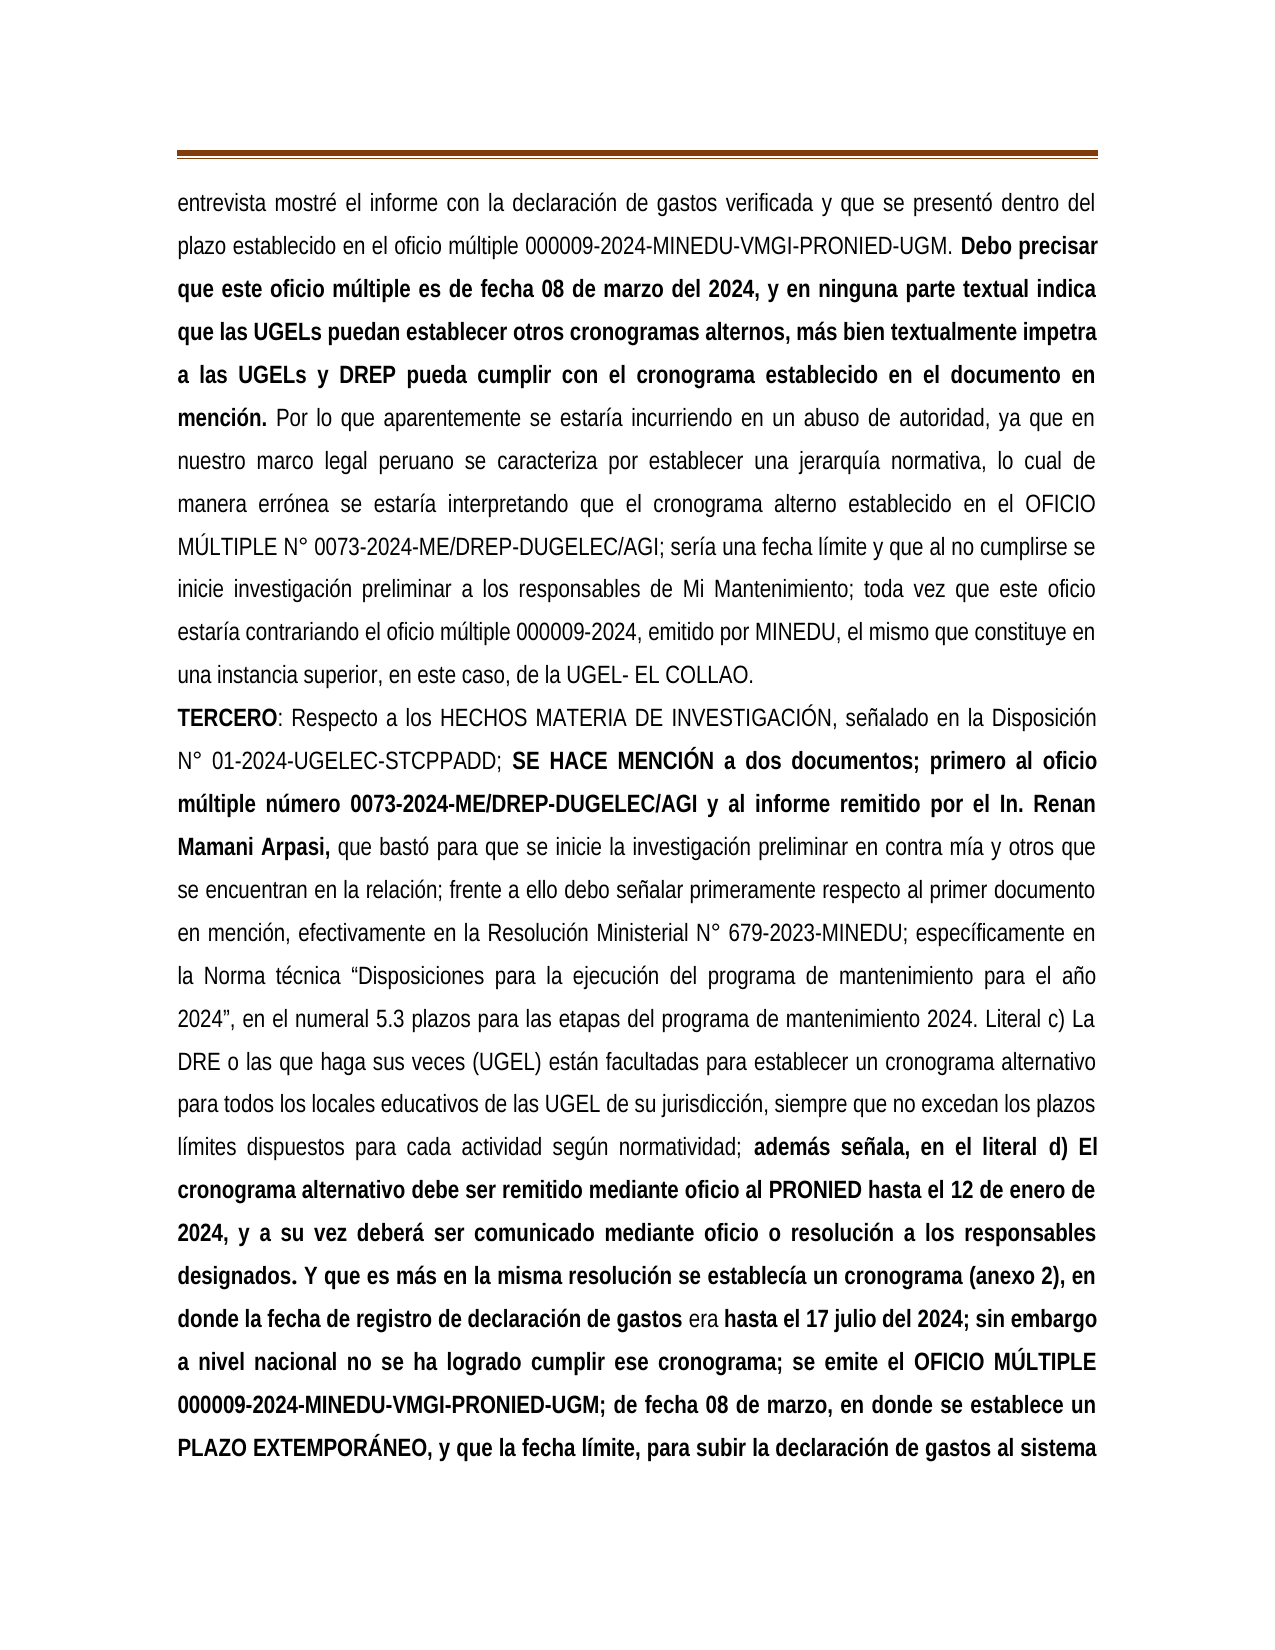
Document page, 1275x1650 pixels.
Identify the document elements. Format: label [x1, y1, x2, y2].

list [177, 703, 1098, 1462]
list [177, 188, 1098, 689]
